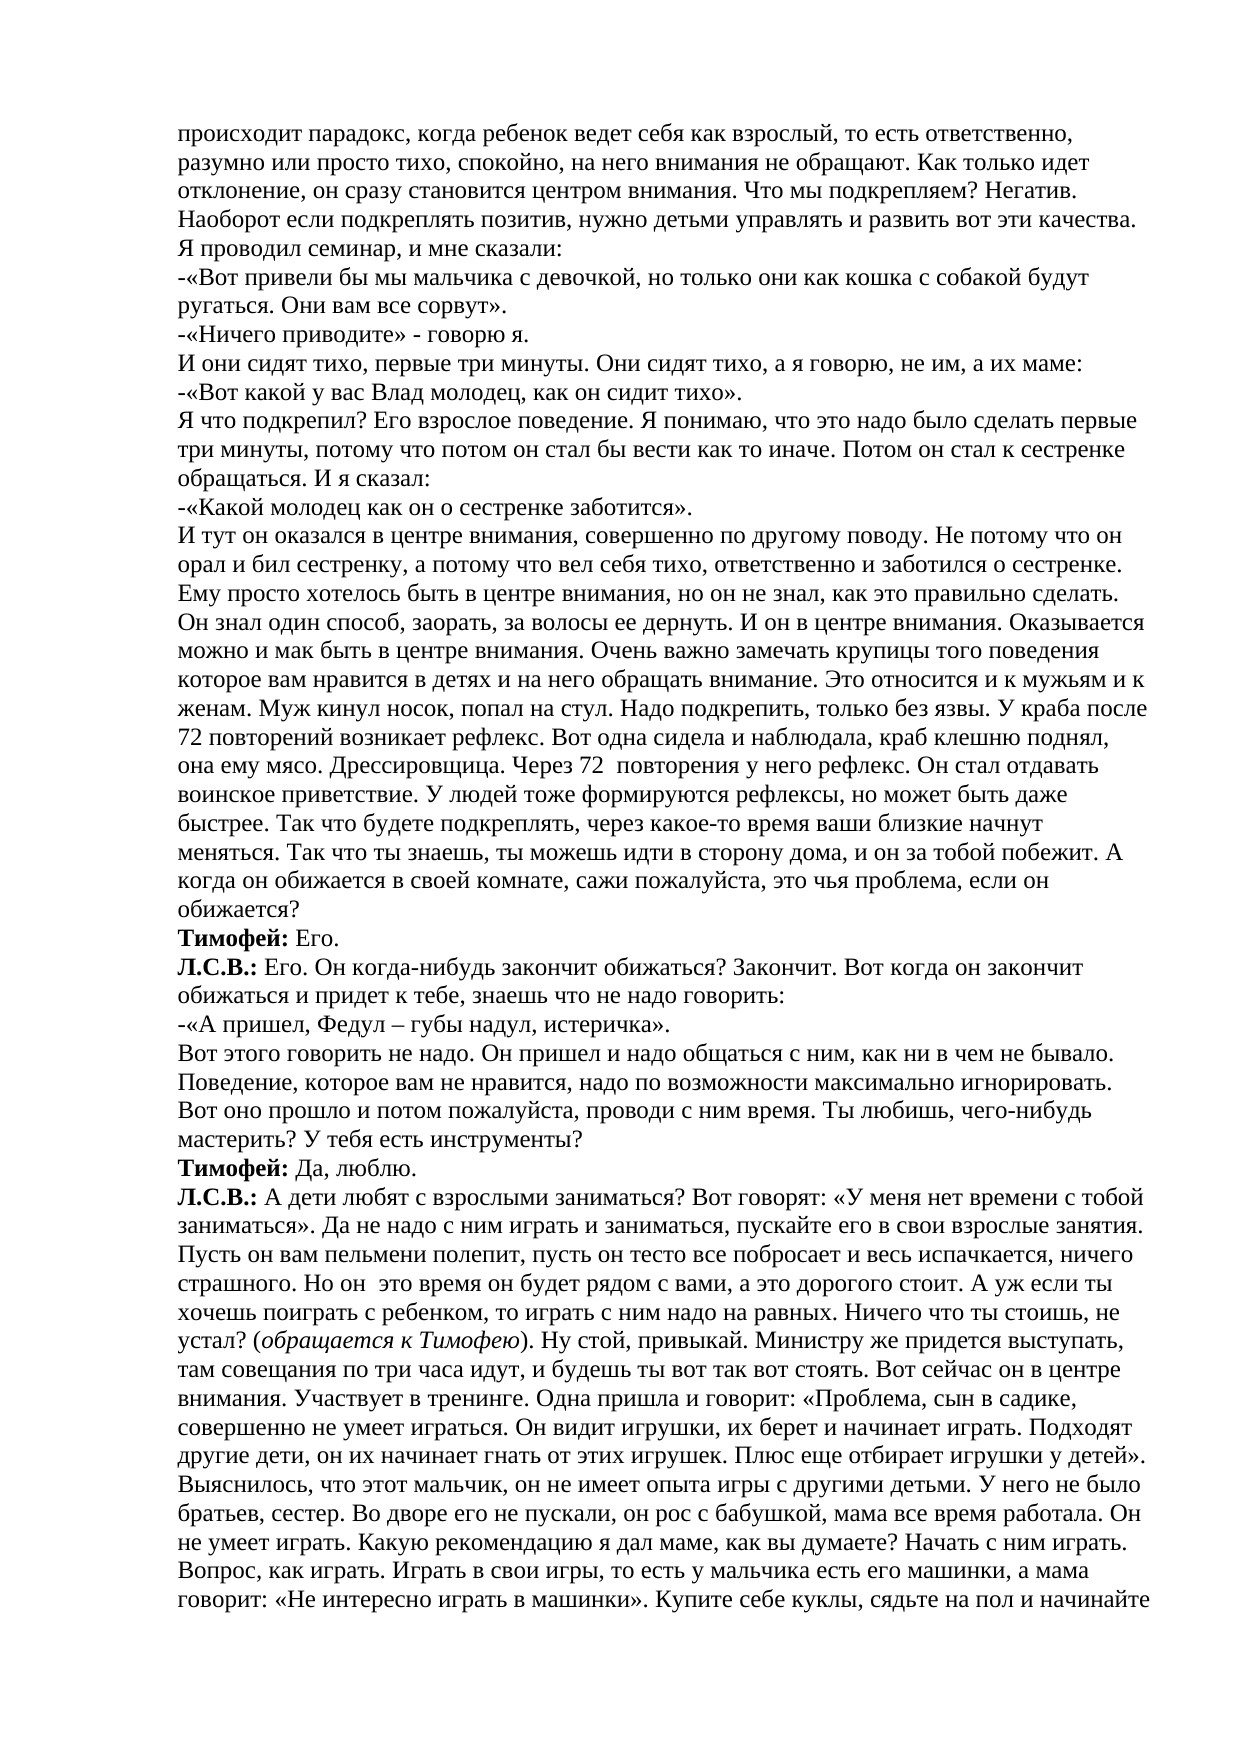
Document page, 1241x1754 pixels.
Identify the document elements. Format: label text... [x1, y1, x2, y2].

text -«Ничего приводите» - говорю я. [177, 319, 1152, 348]
text Я что подкрепил? Его взрослое поведение. Я понимаю, что это надо было сделать первые три минуты, потому что потом он стал бы вести как то иначе. Потом он стал к сестренке обращаться. И я сказал: [177, 406, 1152, 492]
text И они сидят тихо, первые три минуты. Они сидят тихо, а я говорю, не им, а их маме: [177, 348, 1152, 377]
text Л.С.В.: Его. Он когда-нибудь закончит обижаться? Закончит. Вот когда он закончит обижаться и придет к тебе, знаешь что не надо говорить: [177, 952, 1152, 1009]
text -«А пришел, Федул – губы надул, истеричка». [177, 1009, 1152, 1038]
text -«Вот привели бы мы мальчика с девочкой, но только они как кошка с собакой будут ругаться. Они вам все сорвут». [177, 262, 1152, 319]
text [177, 118, 1152, 262]
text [177, 1182, 1152, 1613]
text -«Какой молодец как он о сестренке заботится». [177, 492, 1152, 521]
text И тут он оказался в центре внимания, совершенно по другому поводу. Не потому что он орал и бил сестренку, а потому что вел себя тихо, ответственно и заботился о сестренке. Ему просто хотелось быть в центре внимания, но он не знал, как это правильно сделать. Он знал один способ, заорать, за волосы ее дернуть. И он в центре внимания. Оказывается можно и мак быть в центре внимания. Очень важно замечать крупицы того поведения которое вам нравится в детях и на него обращать внимание. Это относится и к мужьям и к женам. Муж кинул носок, попал на стул. Надо подкрепить, только без язвы. У краба после 72 повторений возникает рефлекс. Вот одна сидела и наблюдала, краб клешню поднял, она ему мясо. Дрессировщица. Через 72 повторения у него рефлекс. Он стал отдавать воинское приветствие. У людей тоже формируются рефлексы, но может быть даже быстрее. Так что будете подкреплять, через какое-то время ваши близкие начнут меняться. Так что ты знаешь, ты можешь идти в сторону дома, и он за тобой побежит. А когда он обижается в своей комнате, сажи пожалуйста, это чья проблема, если он обижается? [177, 521, 1152, 923]
text Тимофей: Его. [177, 923, 1152, 952]
text Вот этого говорить не надо. Он пришел и надо общаться с ним, как ни в чем не бывало. Поведение, которое вам не нравится, надо по возможности максимально игнорировать. Вот оно прошло и потом пожалуйста, проводи с ним время. Ты любишь, чего-нибудь мастерить? У тебя есть инструменты? [177, 1038, 1152, 1153]
text Тимофей: Да, люблю. [177, 1153, 1152, 1182]
text -«Вот какой у вас Влад молодец, как он сидит тихо». [177, 377, 1152, 406]
